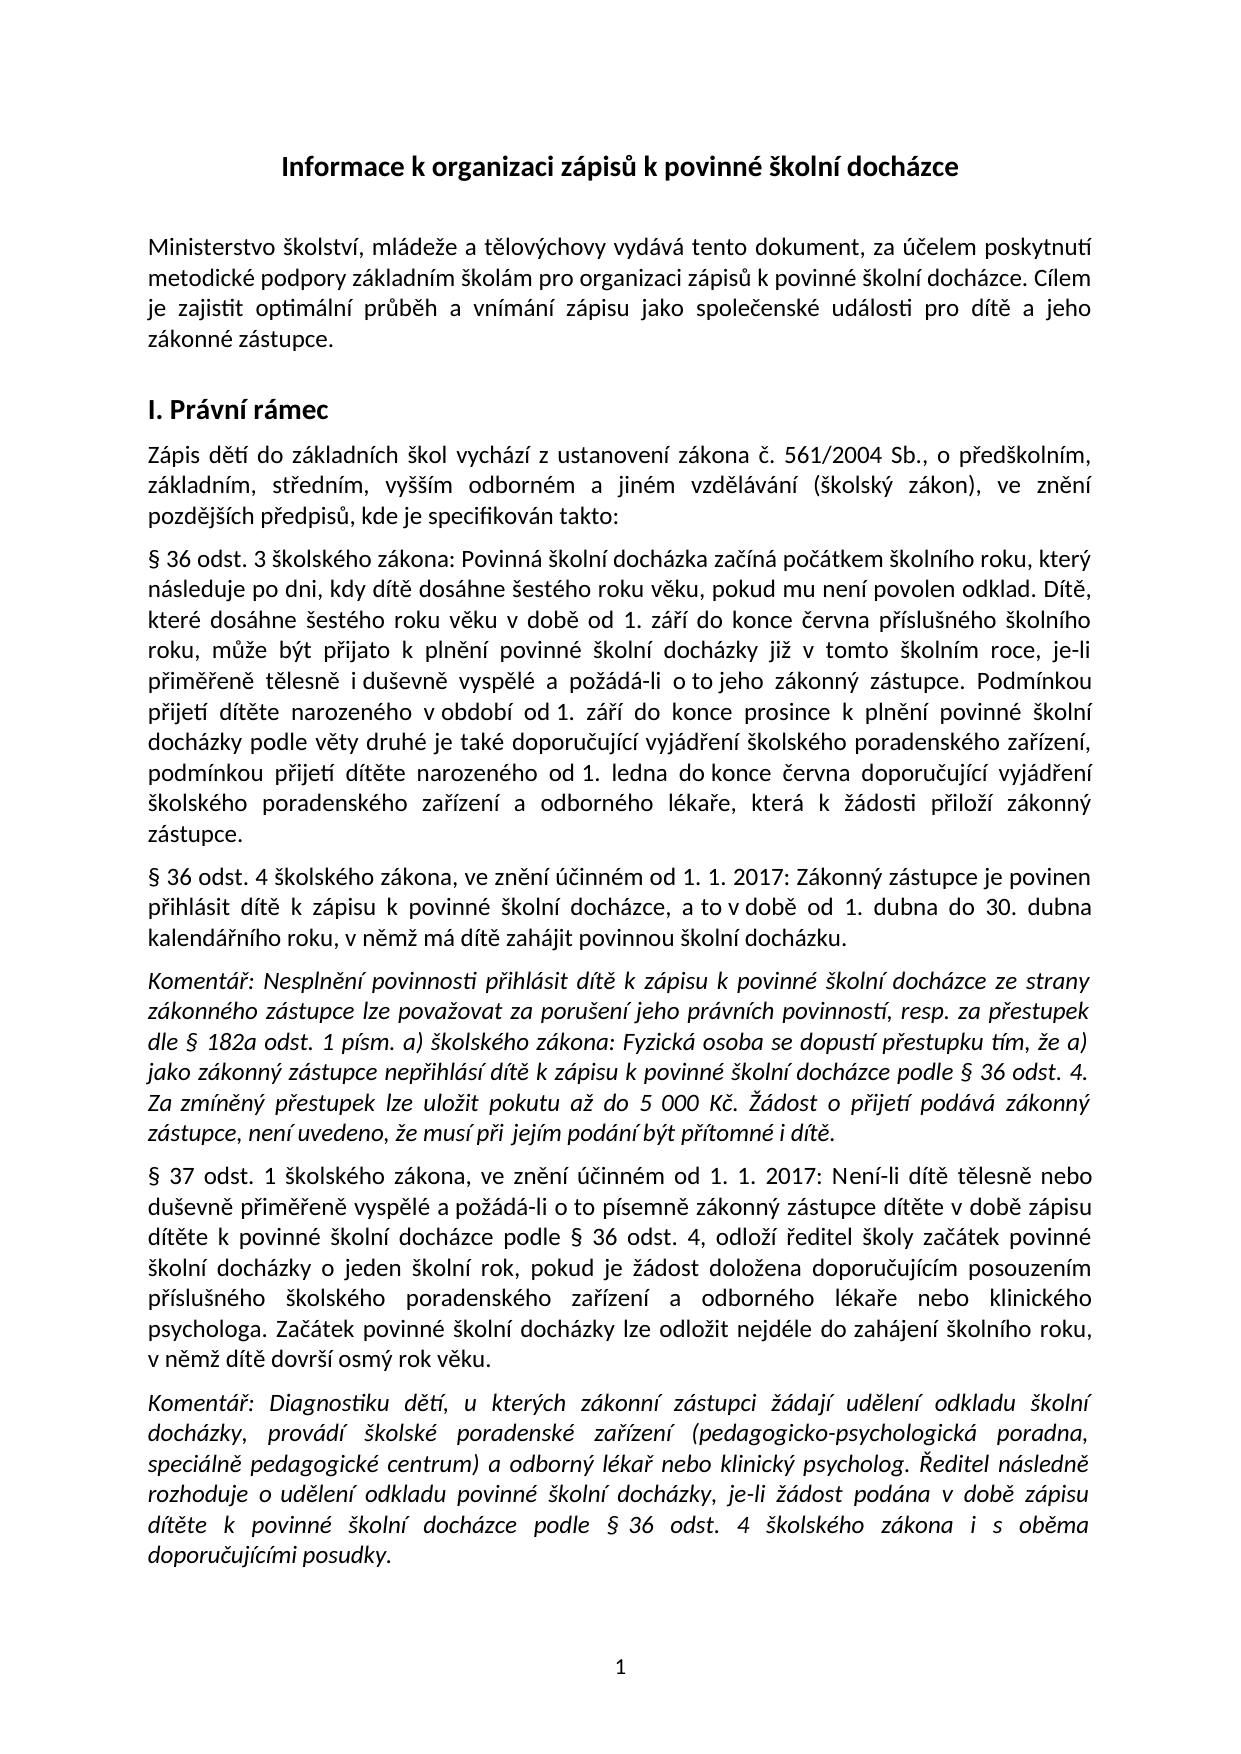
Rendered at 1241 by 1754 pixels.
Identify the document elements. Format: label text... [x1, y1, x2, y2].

text Ministerstvo školství, mládeže a tělovýchovy vydává tento dokument, za účelem poskytnutí metodické podpory základním školám pro organizaci zápisů k povinné školní docházce. Cílem je zajistit optimální průběh a vnímání zápisu jako společenské události pro dítě a jeho zákonné zástupce. [148, 231, 1093, 353]
text Informace k organizaci zápisů k povinné školní docházce [148, 148, 1093, 183]
text § 36 odst. 3 školského zákona: Povinná školní docházka začíná počátkem školního roku, který následuje po dni, kdy dítě dosáhne šestého roku věku, pokud mu není povolen odklad. Dítě, které dosáhne šestého roku věku v době od 1. září do konce června příslušného školního roku, může být přijato k plnění povinné školní docházky již v tomto školním roce, je-li přiměřeně tělesně i duševně vyspělé a požádá-li o to jeho zákonný zástupce. Podmínkou přijetí dítěte narozeného v období od 1. září do konce prosince k plnění povinné školní docházky podle věty druhé je také doporučující vyjádření školského poradenského zařízení, podmínkou přijetí dítěte narozeného od 1. ledna do konce června doporučující vyjádření školského poradenského zařízení a odborného lékaře, která k žádosti přiloží zákonný zástupce. [148, 543, 1093, 848]
text Zápis dětí do základních škol vychází z ustanovení zákona č. 561/2004 Sb., o předškolním, základním, středním, vyšším odborném a jiném vzdělávání (školský zákon), ve znění pozdějších předpisů, kde je specifikován takto: [148, 439, 1093, 531]
text Komentář: Nesplnění povinnosti přihlásit dítě k zápisu k povinné školní docházce ze strany zákonného zástupce lze považovat za porušení jeho právních povinností, resp. za přestupek dle § 182a odst. 1 písm. a) školského zákona: Fyzická osoba se dopustí přestupku tím, že a) jako zákonný zástupce nepřihlásí dítě k zápisu k povinné školní docházce podle § 36 odst. 4. Za zmíněný přestupek lze uložit pokutu až do 5 000 Kč. Žádost o přijetí podává zákonný zástupce, není uvedeno, že musí při jejím podání být přítomné i dítě. [148, 965, 1093, 1148]
text Komentář: Diagnostiku dětí, u kterých zákonní zástupci žádají udělení odkladu školní docházky, provádí školské poradenské zařízení (pedagogicko-psychologická poradna, speciálně pedagogické centrum) a odborný lékař nebo klinický psycholog. Ředitel následně rozhoduje o udělení odkladu povinné školní docházky, je-li žádost podána v době zápisu dítěte k povinné školní docházce podle § 36 odst. 4 školského zákona i s oběma doporučujícími posudky. [148, 1387, 1093, 1570]
text § 37 odst. 1 školského zákona, ve znění účinném od 1. 1. 2017: Není-li dítě tělesně nebo duševně přiměřeně vyspělé a požádá-li o to písemně zákonný zástupce dítěte v době zápisu dítěte k povinné školní docházce podle § 36 odst. 4, odloží ředitel školy začátek povinné školní docházky o jeden školní rok, pokud je žádost doložena doporučujícím posouzením příslušného školského poradenského zařízení a odborného lékaře nebo klinického psychologa. Začátek povinné školní docházky lze odložit nejdéle do zahájení školního roku, v němž dítě dovrší osmý rok věku. [148, 1161, 1093, 1374]
text I. Právní rámec [148, 391, 1093, 427]
text § 36 odst. 4 školského zákona, ve znění účinném od 1. 1. 2017: Zákonný zástupce je povinen přihlásit dítě k zápisu k povinné školní docházce, a to v době od 1. dubna do 30. dubna kalendářního roku, v němž má dítě zahájit povinnou školní docházku. [148, 861, 1093, 952]
